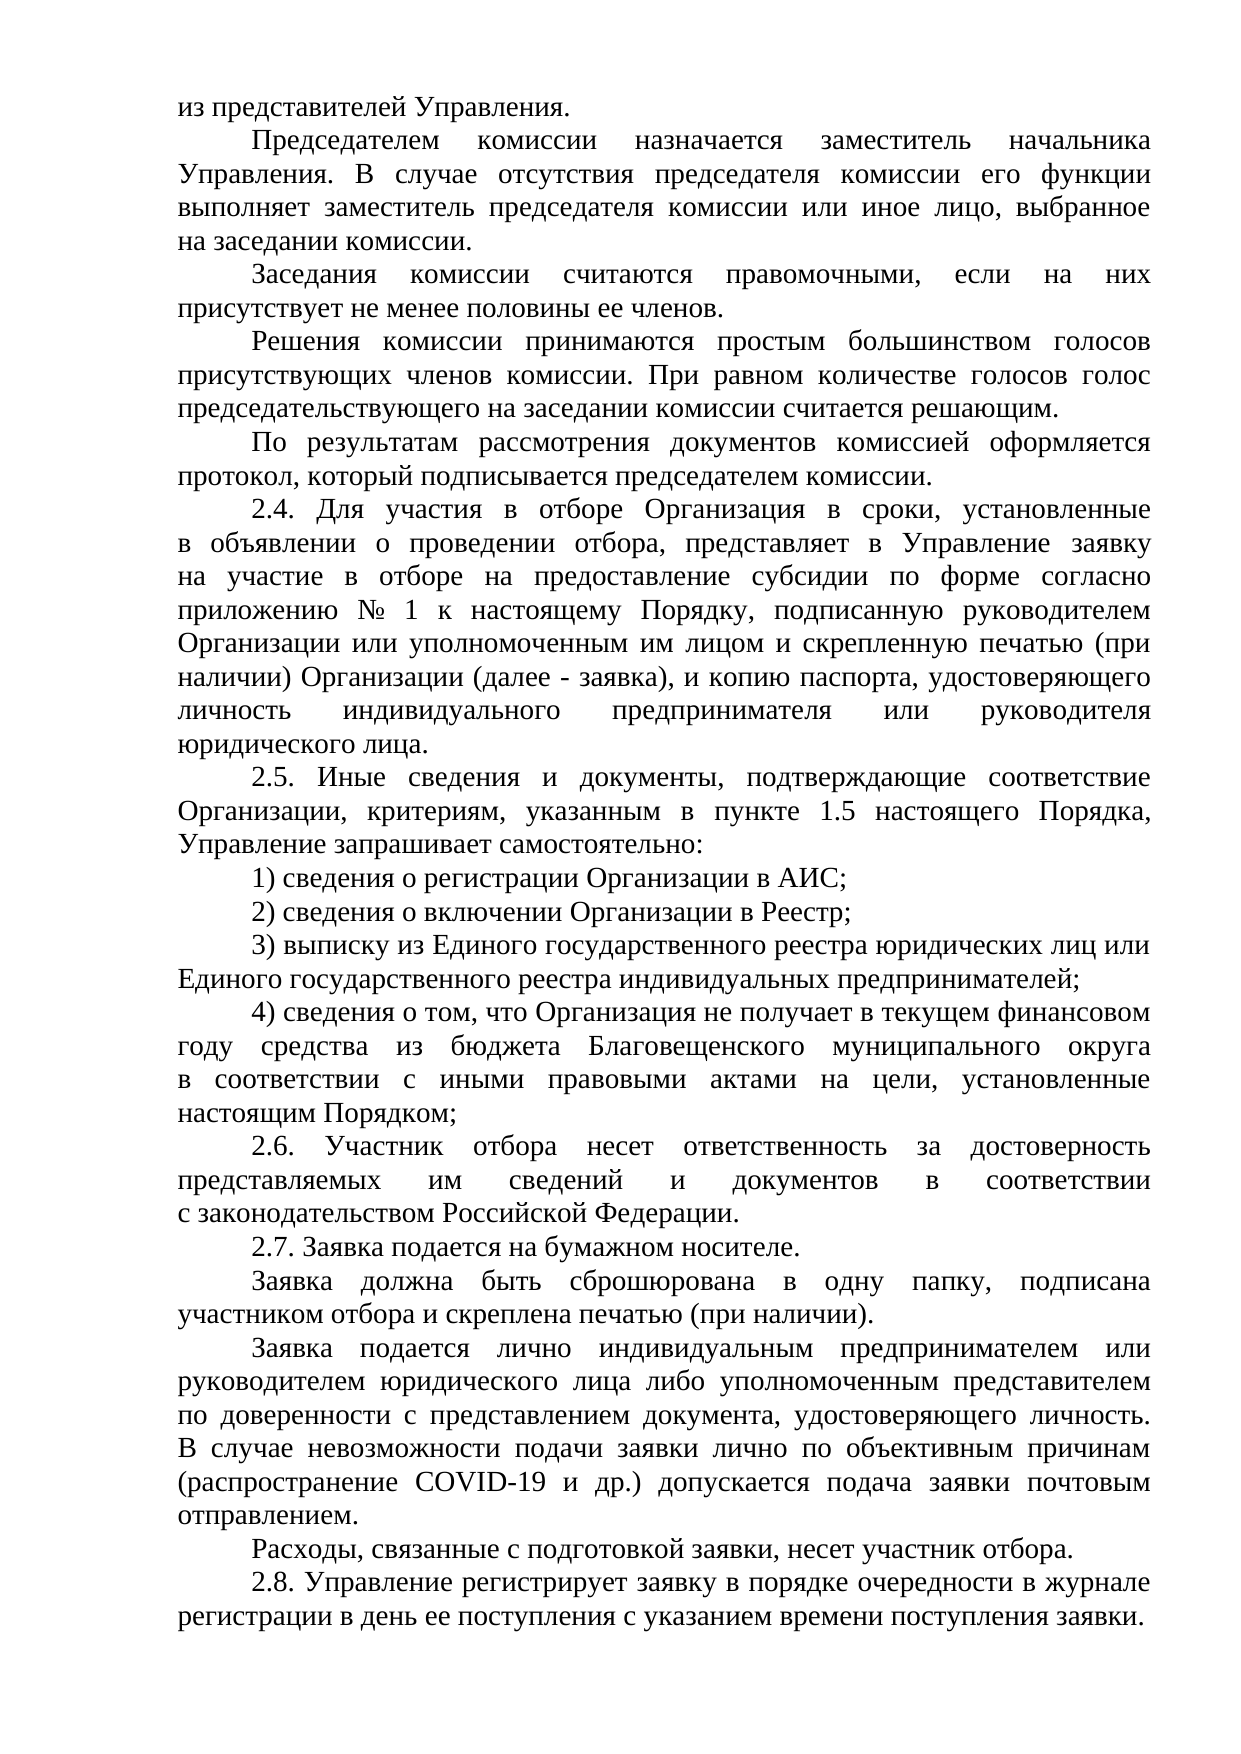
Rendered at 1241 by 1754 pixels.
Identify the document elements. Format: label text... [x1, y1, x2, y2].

text Заявка подается лично индивидуальным предпринимателем или руководителем юридического лица либо уполномоченным представителем по доверенности с представлением документа, удостоверяющего личность. В случае невозможности подачи заявки лично по объективным причинам (распространение COVID-19 и др.) допускается подача заявки почтовым отправлением. [177, 1330, 1152, 1531]
text 2.7. Заявка подается на бумажном носителе. [177, 1229, 1152, 1263]
text 3) выписку из Единого государственного реестра юридических лиц или Единого государственного реестра индивидуальных предпринимателей; [177, 927, 1152, 994]
text Заседания комиссии считаются правомочными, если на них присутствует не менее половины ее членов. [177, 256, 1152, 323]
text 4) сведения о том, что Организация не получает в текущем финансовом году средства из бюджета Благовещенского муниципального округа в соответствии с иными правовыми актами на цели, установленные настоящим Порядком; [177, 994, 1152, 1128]
text По результатам рассмотрения документов комиссией оформляется протокол, который подписывается председателем комиссии. [177, 424, 1152, 491]
text 1) сведения о регистрации Организации в АИС; [177, 860, 1152, 894]
text Расходы, связанные с подготовкой заявки, несет участник отбора. [177, 1531, 1152, 1564]
text 2.4. Для участия в отборе Организация в сроки, установленные в объявлении о проведении отбора, представляет в Управление заявку на участие в отборе на предоставление субсидии по форме согласно приложению № 1 к настоящему Порядку, подписанную руководителем Организации или уполномоченным им лицом и скрепленную печатью (при наличии) Организации (далее - заявка), и копию паспорта, удостоверяющего личность индивидуального предпринимателя или руководителя юридического лица. [177, 491, 1152, 759]
text Решения комиссии принимаются простым большинством голосов присутствующих членов комиссии. При равном количестве голосов голос председательствующего на заседании комиссии считается решающим. [177, 323, 1152, 424]
text 2.5. Иные сведения и документы, подтверждающие соответствие Организации, критериям, указанным в пункте 1.5 настоящего Порядка, Управление запрашивает самостоятельно: [177, 759, 1152, 860]
text 2.6. Участник отбора несет ответственность за достоверность представляемых им сведений и документов в соответствии с законодательством Российской Федерации. [177, 1128, 1152, 1229]
text 2) сведения о включении Организации в Реестр; [177, 894, 1152, 927]
text Председателем комиссии назначается заместитель начальника Управления. В случае отсутствия председателя комиссии его функции выполняет заместитель председателя комиссии или иное лицо, выбранное на заседании комиссии. [177, 122, 1152, 256]
text Заявка должна быть сброшюрована в одну папку, подписана участником отбора и скреплена печатью (при наличии). [177, 1263, 1152, 1330]
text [177, 89, 1152, 122]
text 2.8. Управление регистрирует заявку в порядке очередности в журнале регистрации в день ее поступления с указанием времени поступления заявки. [177, 1564, 1152, 1632]
